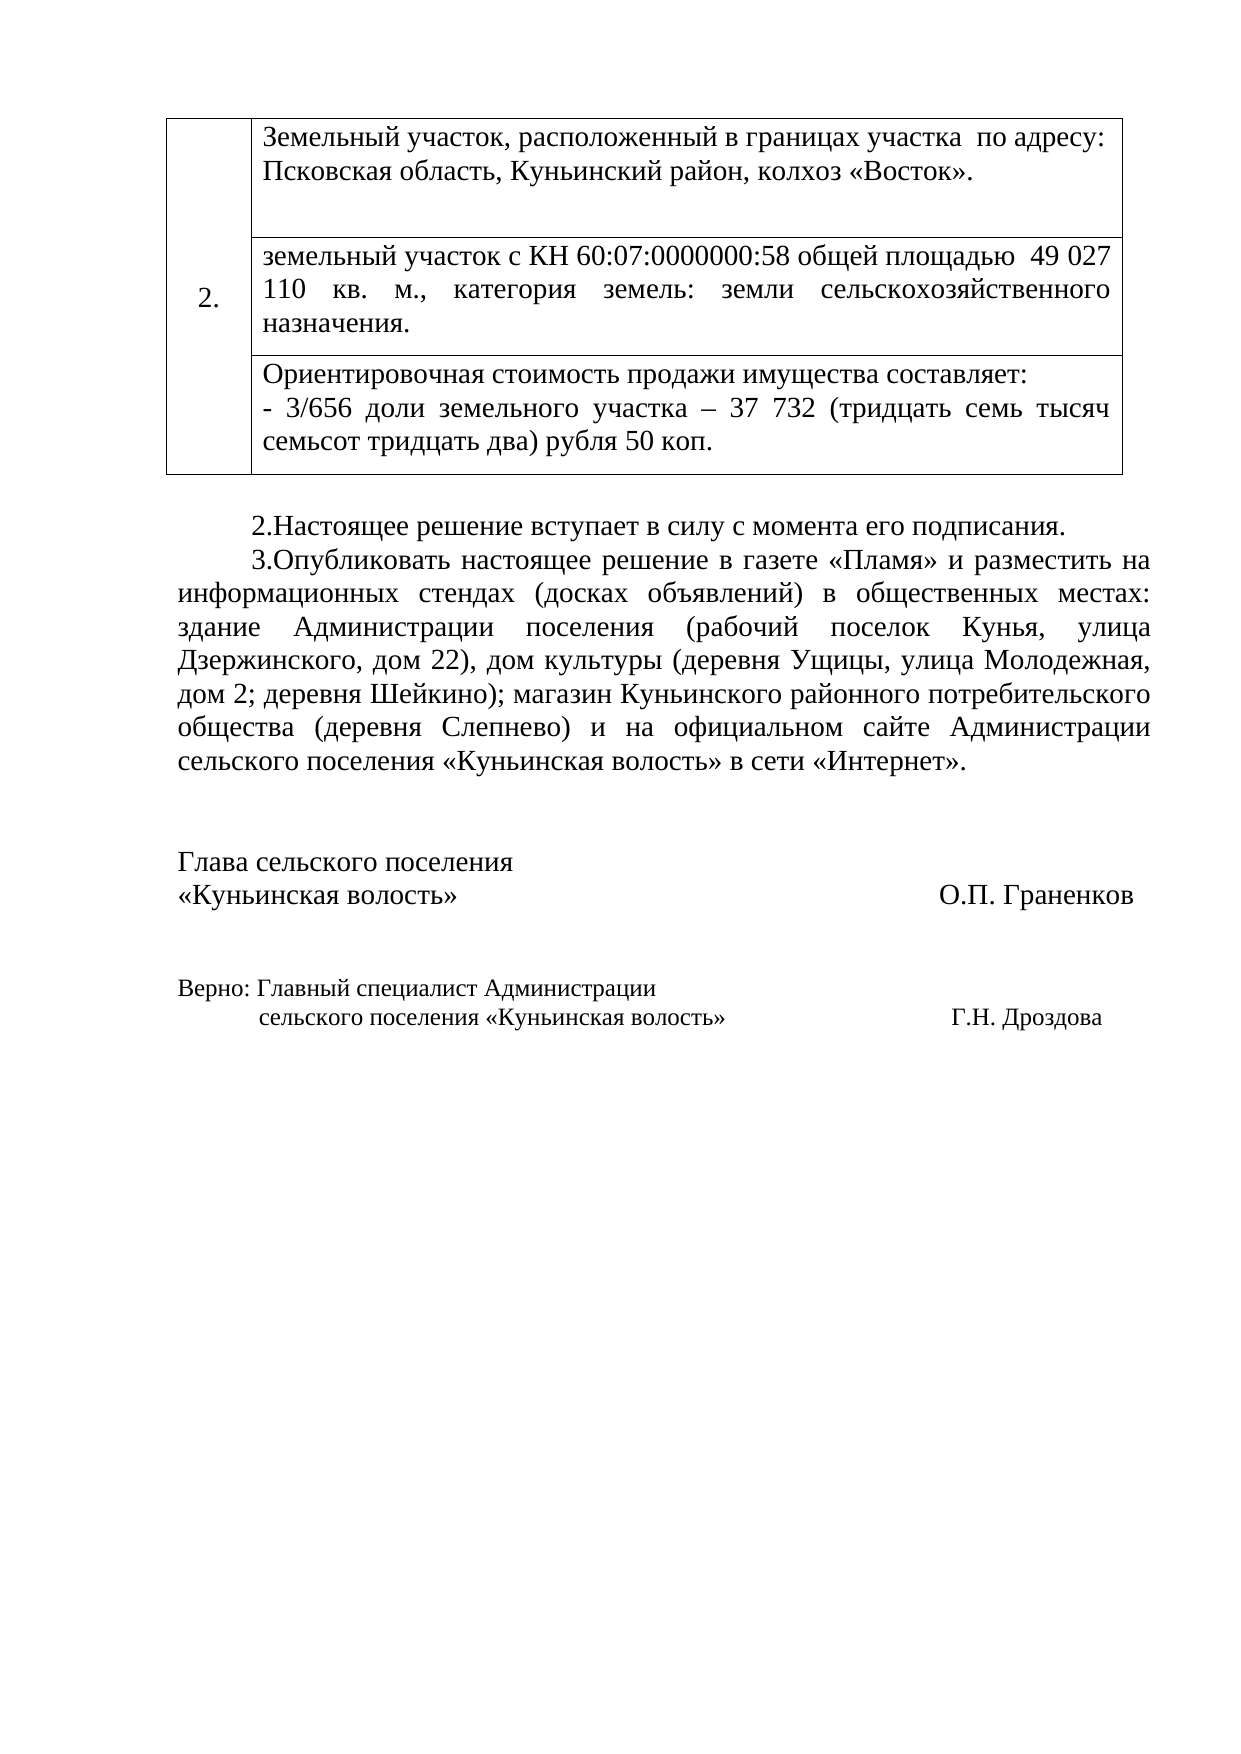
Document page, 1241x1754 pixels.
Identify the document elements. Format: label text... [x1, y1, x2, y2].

table_cell 2. [167, 119, 251, 474]
text 2.Настоящее решение вступает в силу с момента его подписания. [177, 508, 1152, 542]
table_cell земельный участок с КН 60:07:0000000:58 общей площадью 49 027 110 кв. м., категория земель: земли сельскохозяйственного назначения. [252, 238, 1122, 355]
text Глава сельского поселения [177, 844, 1152, 877]
text «Куньинская волость» О.П. Граненков [177, 877, 1152, 911]
table_cell Земельный участок, расположенный в границах участка по адресу: Псковская область, Куньинский район, колхоз «Восток». [252, 119, 1122, 237]
text Верно: Главный специалист Администрации [177, 973, 1152, 1002]
text сельского поселения «Куньинская волость» Г.Н. Дроздова [177, 1002, 1152, 1031]
text 3.Опубликовать настоящее решение в газете «Пламя» и разместить на информационных стендах (досках объявлений) в общественных местах: здание Администрации поселения (рабочий поселок Кунья, улица Дзержинского, дом 22), дом культуры (деревня Ущицы, улица Молодежная, дом 2; деревня Шейкино); магазин Куньинского районного потребительского общества (деревня Слепнево) и на официальном сайте Администрации сельского поселения «Куньинская волость» в сети «Интернет». [177, 542, 1152, 777]
table_cell Ориентировочная стоимость продажи имущества составляет: - 3/656 доли земельного участка – 37 732 (тридцать семь тысяч семьсот тридцать два) рубля 50 коп. [252, 356, 1122, 474]
